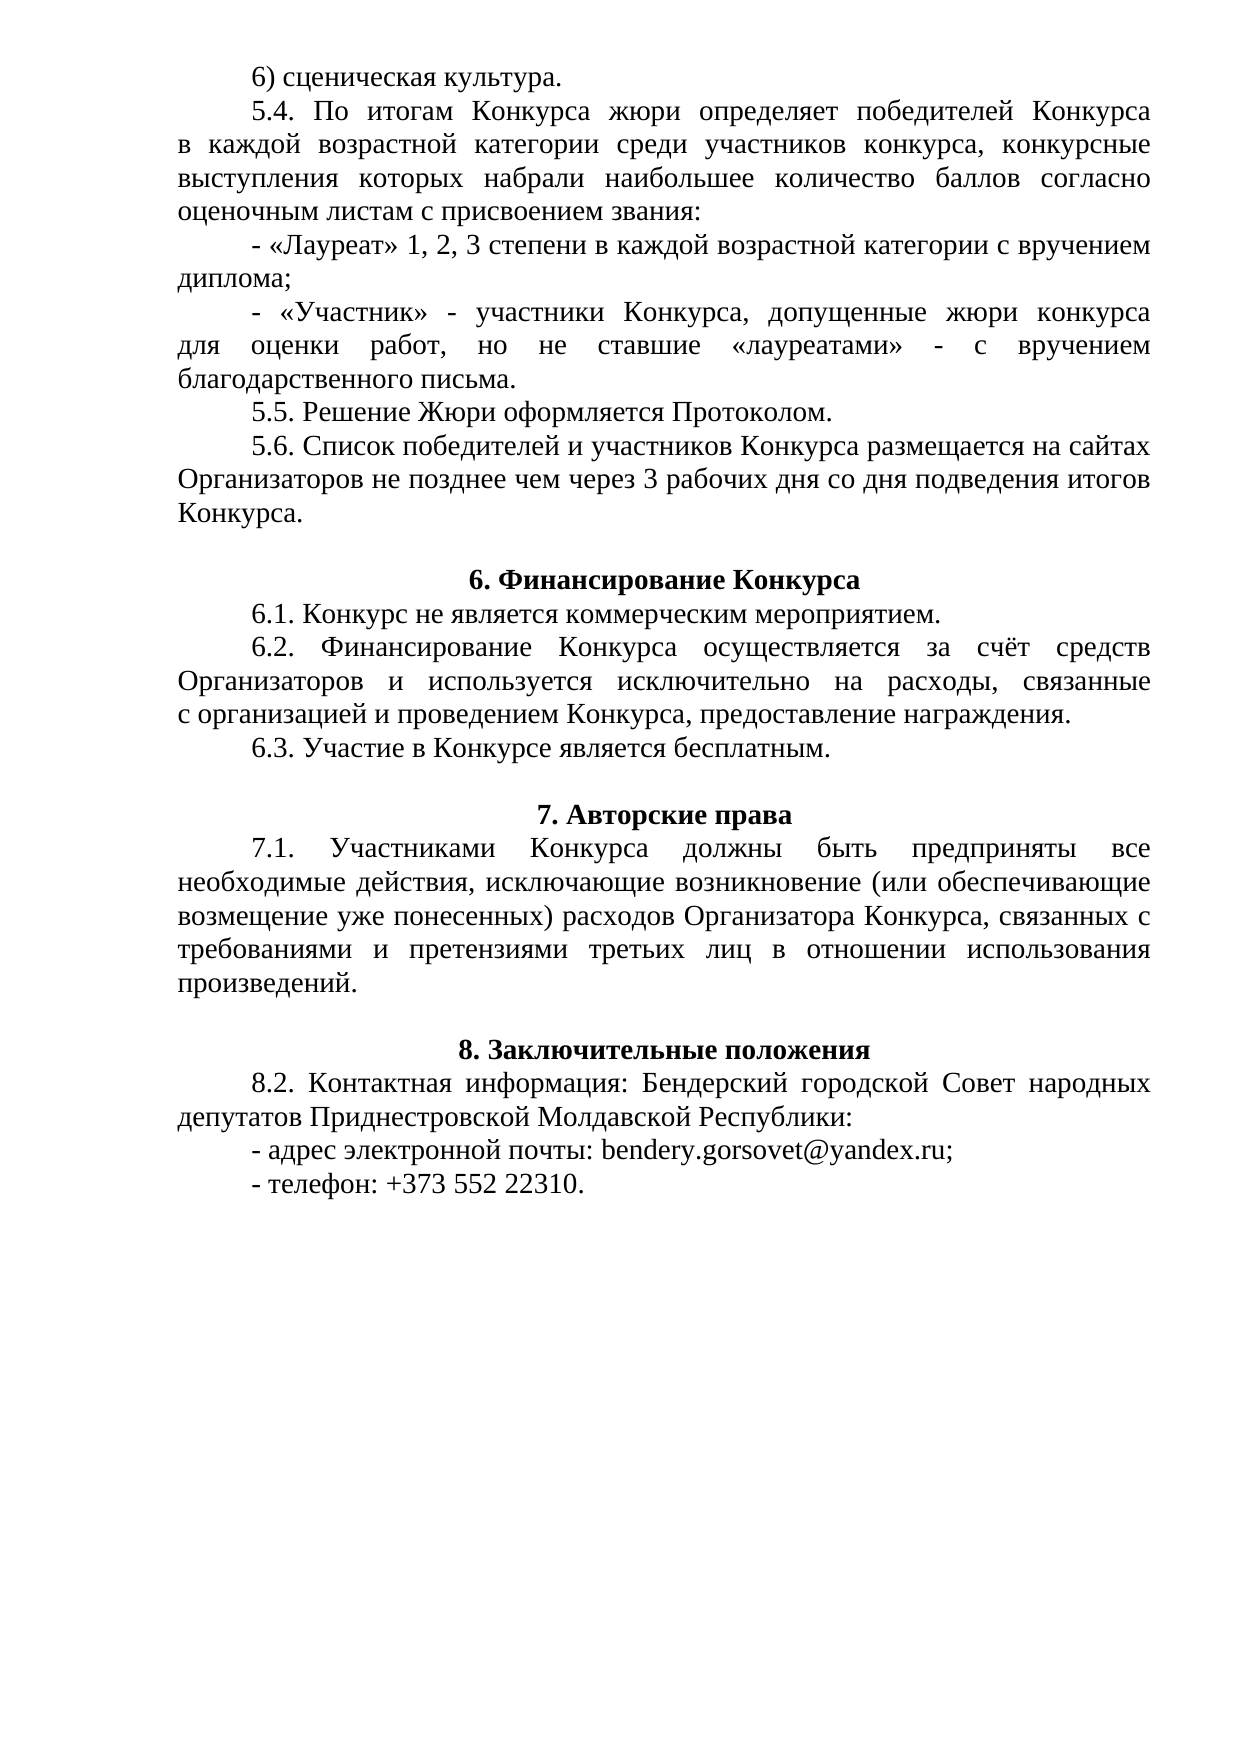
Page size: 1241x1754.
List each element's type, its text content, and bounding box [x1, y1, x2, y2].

text - телефон: +373 552 22310. [177, 1166, 1152, 1199]
text 6.1. Конкурс не является коммерческим мероприятием. [177, 596, 1152, 629]
text 6.2. Финансирование Конкурса осуществляется за счёт средств Организаторов и используется исключительно на расходы, связанные с организацией и проведением Конкурса, предоставление награждения. [177, 629, 1152, 730]
text 5.5. Решение Жюри оформляется Протоколом. [177, 394, 1152, 428]
text 5.4. По итогам Конкурса жюри определяет победителей Конкурса в каждой возрастной категории среди участников конкурса, конкурсные выступления которых набрали наибольшее количество баллов согласно оценочным листам с присвоением звания: [177, 93, 1152, 227]
text 6. Финансирование Конкурса [177, 562, 1152, 596]
text 8. Заключительные положения [177, 1032, 1152, 1065]
text 5.6. Список победителей и участников Конкурса размещается на сайтах Организаторов не позднее чем через 3 рабочих дня со дня подведения итогов Конкурса. [177, 428, 1152, 529]
text - адрес электронной почты: bendery.gorsovet@yandex.ru; [177, 1132, 1152, 1166]
text 6) сценическая культура. [177, 59, 1152, 93]
text 6.3. Участие в Конкурсе является бесплатным. [177, 730, 1152, 763]
text 7.1. Участниками Конкурса должны быть предприняты все необходимые действия, исключающие возникновение (или обеспечивающие возмещение уже понесенных) расходов Организатора Конкурса, связанных с требованиями и претензиями третьих лиц в отношении использования произведений. [177, 831, 1152, 998]
text 7. Авторские права [177, 797, 1152, 831]
text - «Лауреат» 1, 2, 3 степени в каждой возрастной категории с вручением диплома; [177, 227, 1152, 294]
text - «Участник» - участники Конкурса, допущенные жюри конкурса для оценки работ, но не ставшие «лауреатами» - с вручением благодарственного письма. [177, 294, 1152, 394]
text 8.2. Контактная информация: Бендерский городской Совет народных депутатов Приднестровской Молдавской Республики: [177, 1065, 1152, 1132]
